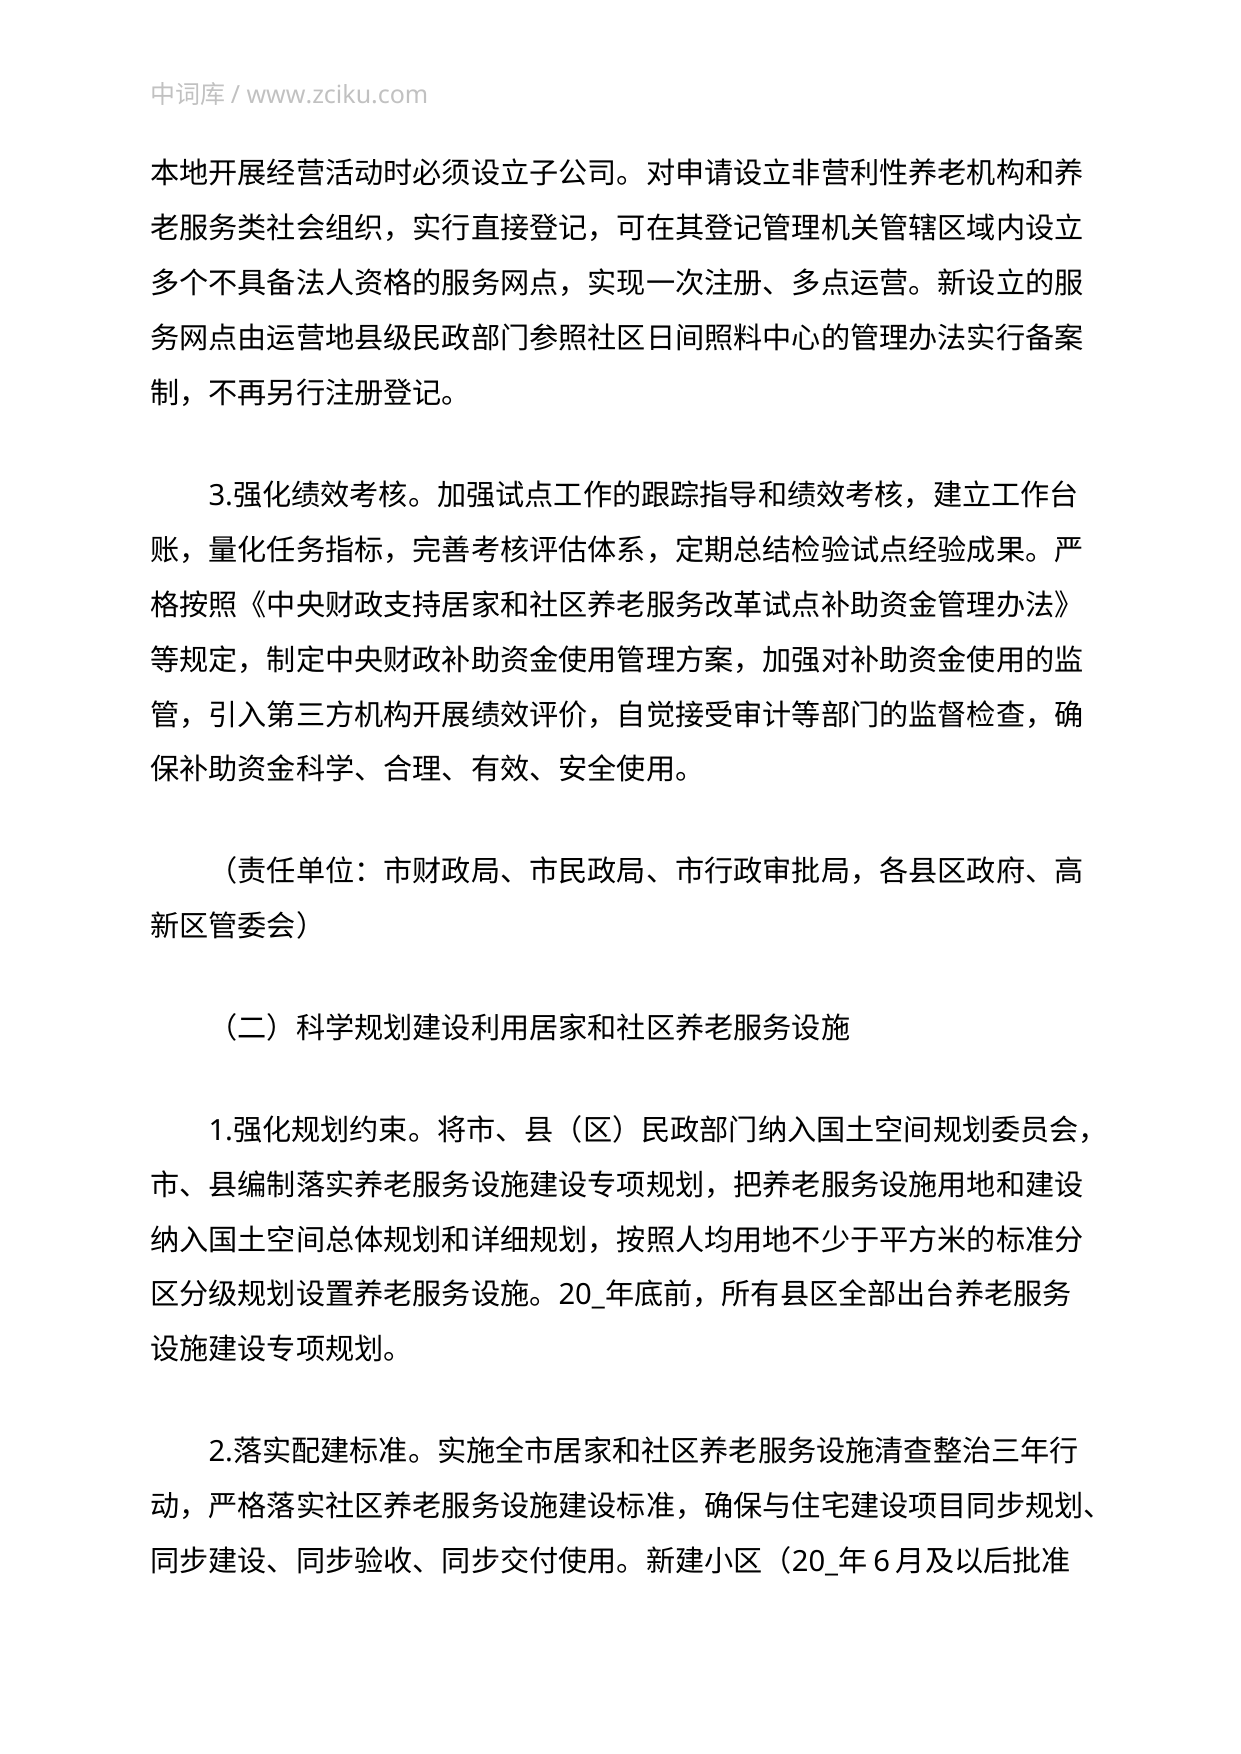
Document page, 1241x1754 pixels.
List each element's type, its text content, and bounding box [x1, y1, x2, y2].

text （二）科学规划建设利用居家和社区养老服务设施 [150, 1004, 1090, 1047]
text 3.强化绩效考核。加强试点工作的跟踪指导和绩效考核，建立工作台账，量化任务指标，完善考核评估体系，定期总结检验试点经验成果。严格按照《中央财政支持居家和社区养老服务改革试点补助资金管理办法》等规定，制定中央财政补助资金使用管理方案，加强对补助资金使用的监管，引入第三方机构开展绩效评价，自觉接受审计等部门的监督检查，确保补助资金科学、合理、有效、安全使用。 [150, 471, 1090, 788]
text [150, 1428, 1090, 1580]
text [150, 150, 1090, 412]
text 1.强化规划约束。将市、县（区）民政部门纳入国土空间规划委员会，市、县编制落实养老服务设施建设专项规划，把养老服务设施用地和建设纳入国土空间总体规划和详细规划，按照人均用地不少于平方米的标准分区分级规划设置养老服务设施。20_年底前，所有县区全部出台养老服务设施建设专项规划。 [150, 1106, 1090, 1368]
text （责任单位：市财政局、市民政局、市行政审批局，各县区政府、高新区管委会） [150, 848, 1090, 945]
